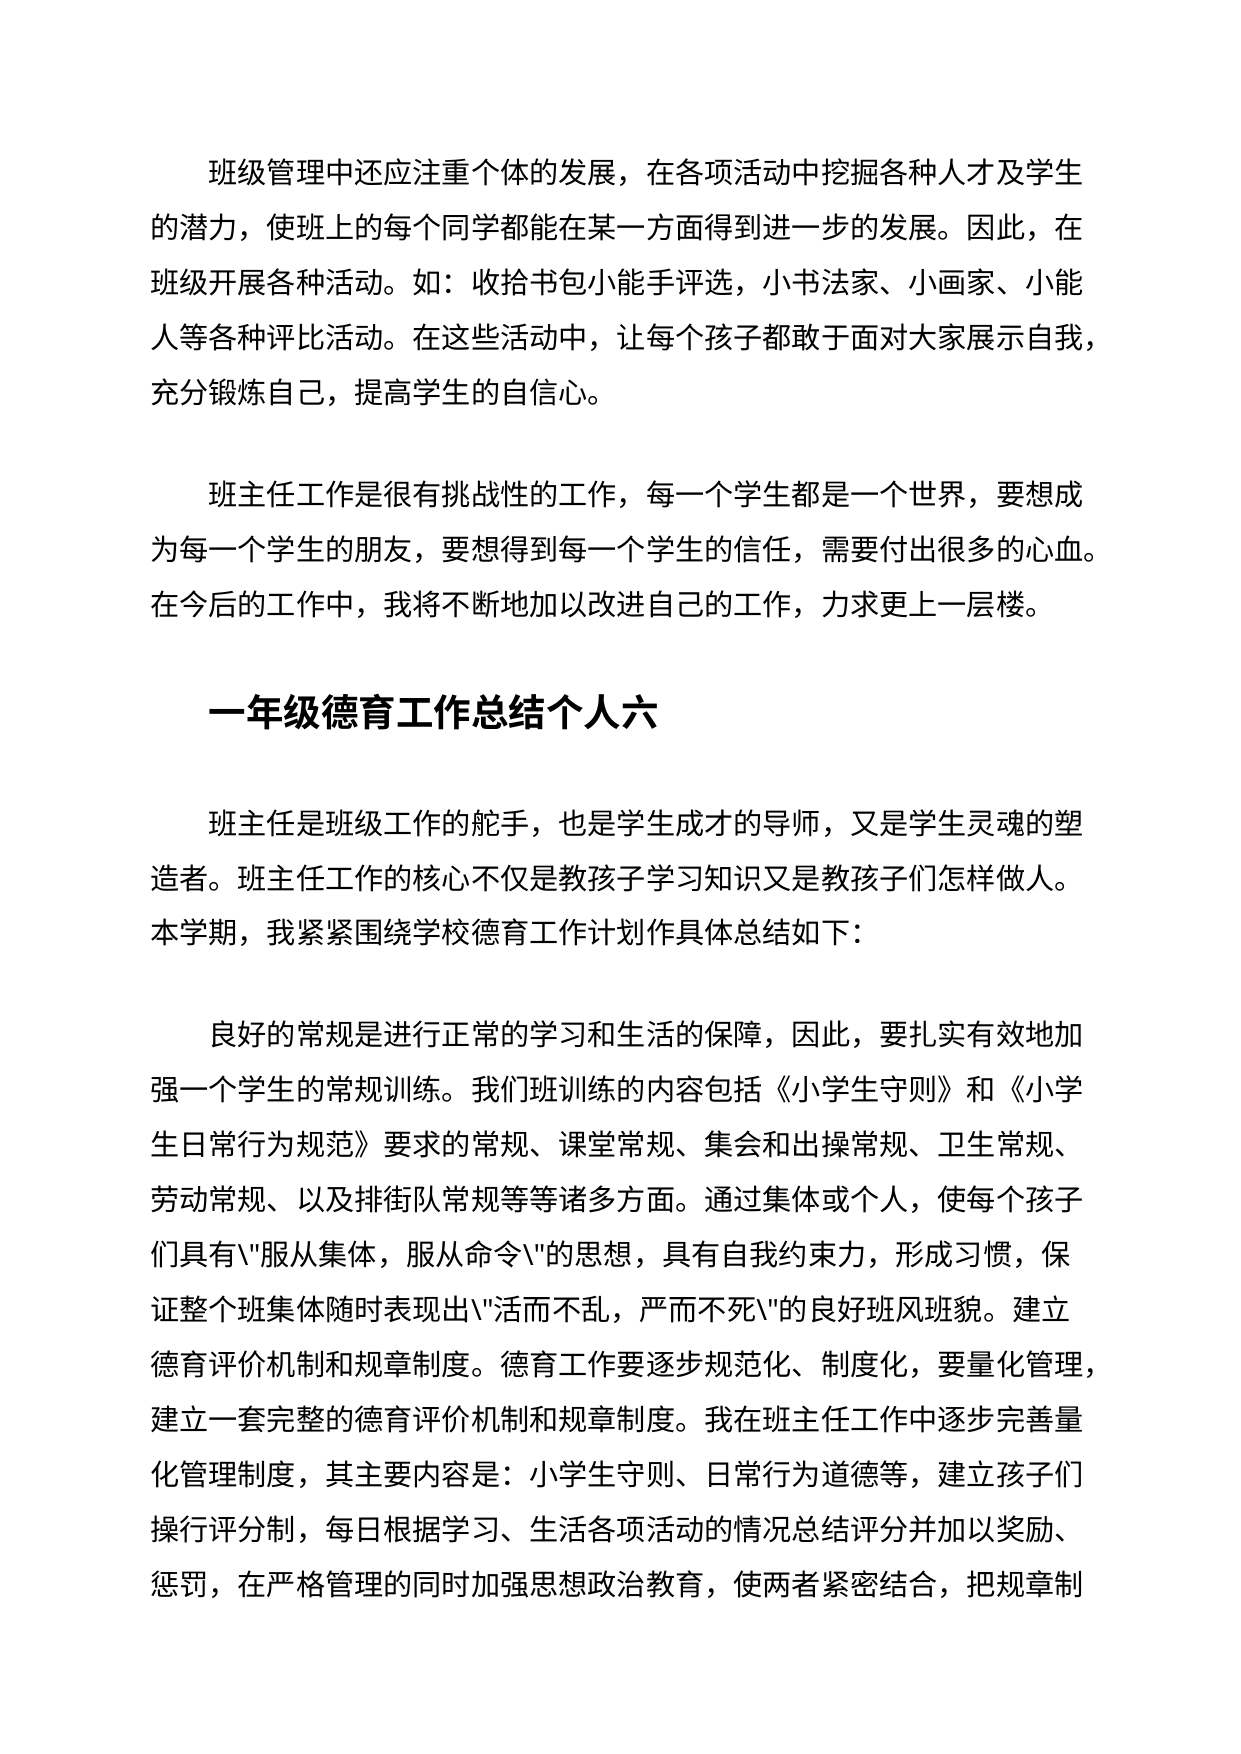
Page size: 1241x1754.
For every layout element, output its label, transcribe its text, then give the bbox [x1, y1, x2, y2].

text 班主任工作是很有挑战性的工作，每一个学生都是一个世界，要想成为每一个学生的朋友，要想得到每一个学生的信任，需要付出很多的心血。在今后的工作中，我将不断地加以改进自己的工作，力求更上一层楼。 [150, 471, 1090, 623]
text 一年级德育工作总结个人六 [150, 683, 1090, 737]
text 班主任是班级工作的舵手，也是学生成才的导师，又是学生灵魂的塑造者。班主任工作的核心不仅是教孩子学习知识又是教孩子们怎样做人。本学期，我紧紧围绕学校德育工作计划作具体总结如下： [150, 800, 1090, 952]
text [150, 1012, 1090, 1603]
text 班级管理中还应注重个体的发展，在各项活动中挖掘各种人才及学生的潜力，使班上的每个同学都能在某一方面得到进一步的发展。因此，在班级开展各种活动。如：收拾书包小能手评选，小书法家、小画家、小能人等各种评比活动。在这些活动中，让每个孩子都敢于面对大家展示自我，充分锻炼自己，提高学生的自信心。 [150, 150, 1090, 412]
